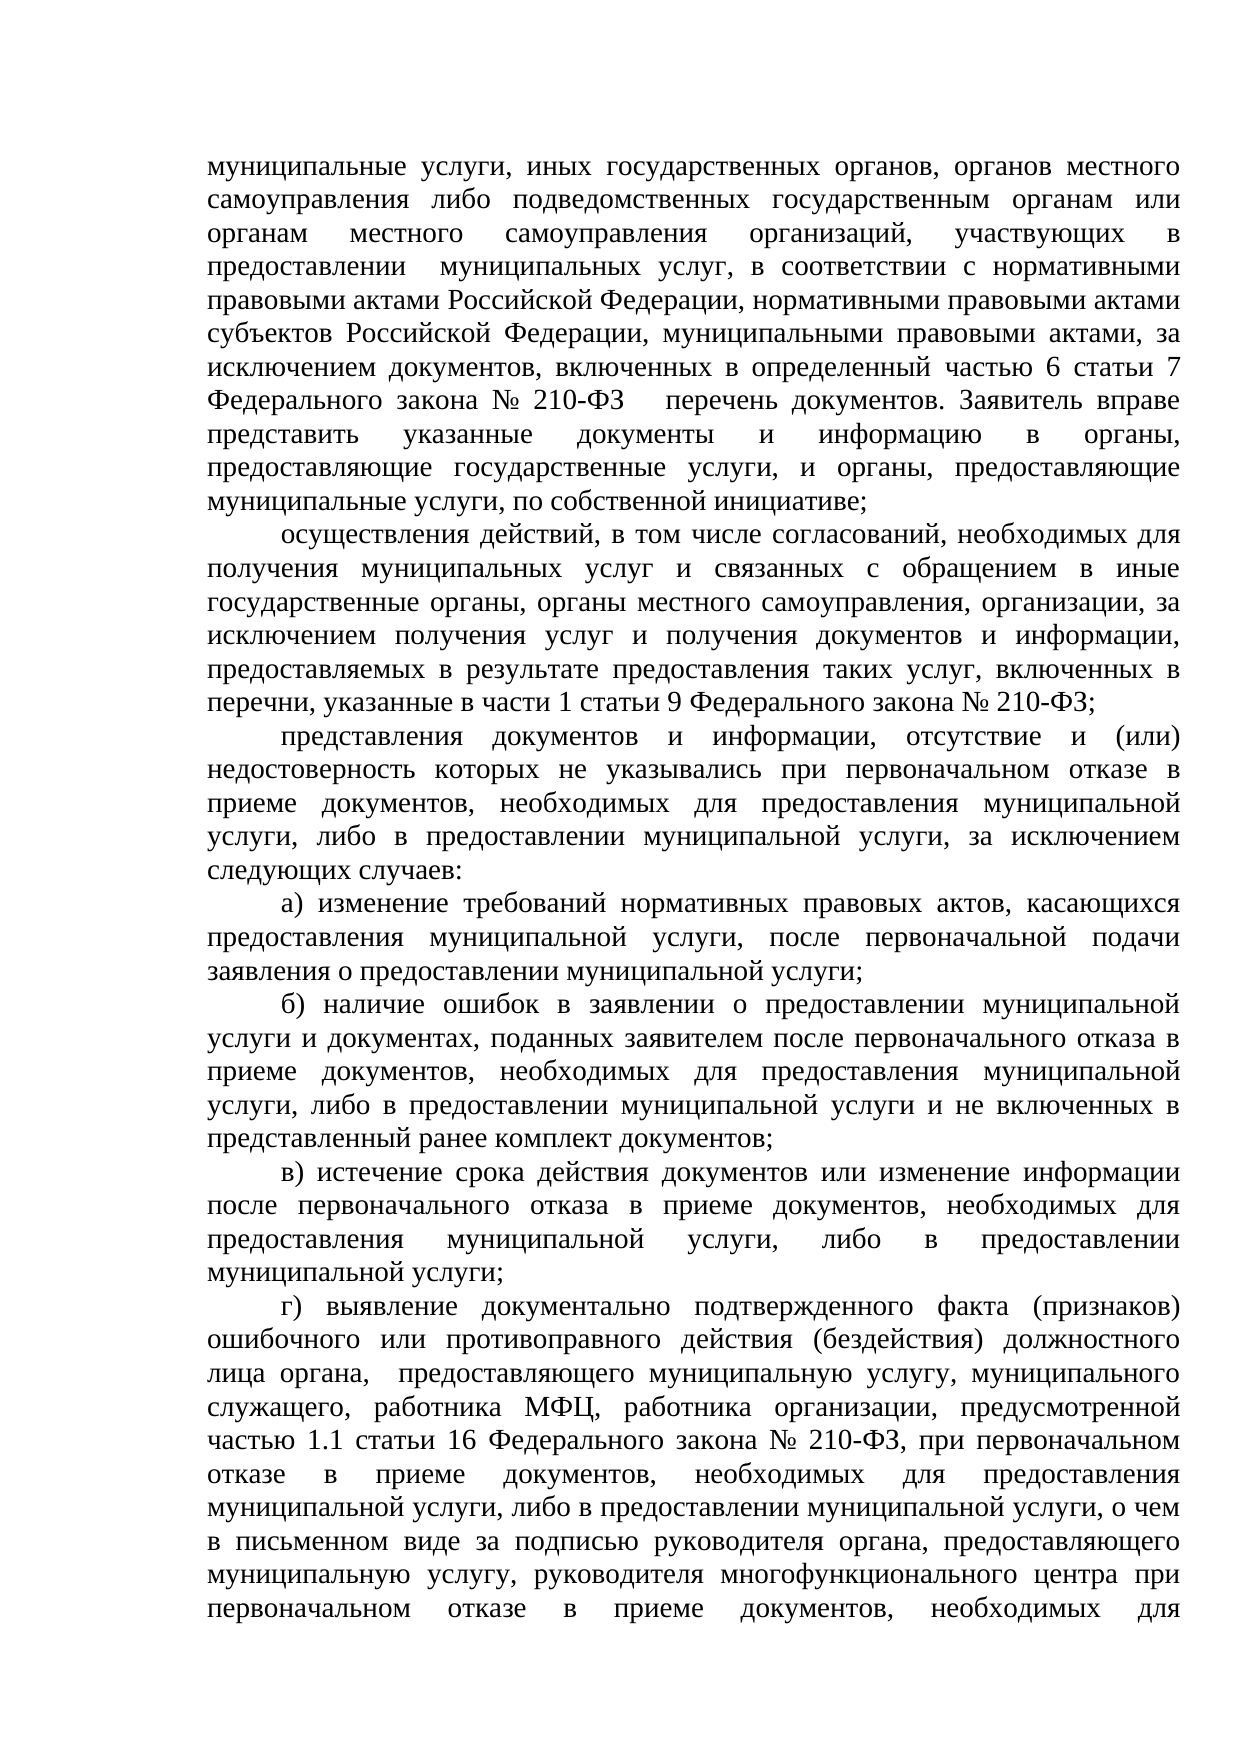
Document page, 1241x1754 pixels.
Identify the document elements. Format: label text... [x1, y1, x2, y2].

text а) изменение требований нормативных правовых актов, касающихся предоставления муниципальной услуги, после первоначальной подачи заявления о предоставлении муниципальной услуги; [207, 886, 1181, 986]
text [207, 148, 1181, 517]
text осуществления действий, в том числе согласований, необходимых для получения муниципальных услуг и связанных с обращением в иные государственные органы, органы местного самоуправления, организации, за исключением получения услуг и получения документов и информации, предоставляемых в результате предоставления таких услуг, включенных в перечни, указанные в части 1 статьи 9 Федерального закона № 210-ФЗ; [207, 517, 1181, 718]
text б) наличие ошибок в заявлении о предоставлении муниципальной услуги и документах, поданных заявителем после первоначального отказа в приеме документов, необходимых для предоставления муниципальной услуги, либо в предоставлении муниципальной услуги и не включенных в представленный ранее комплект документов; [207, 986, 1181, 1154]
text представления документов и информации, отсутствие и (или) недостоверность которых не указывались при первоначальном отказе в приеме документов, необходимых для предоставления муниципальной услуги, либо в предоставлении муниципальной услуги, за исключением следующих случаев: [207, 718, 1181, 886]
text в) истечение срока действия документов или изменение информации после первоначального отказа в приеме документов, необходимых для предоставления муниципальной услуги, либо в предоставлении муниципальной услуги; [207, 1154, 1181, 1288]
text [207, 1288, 1181, 1623]
